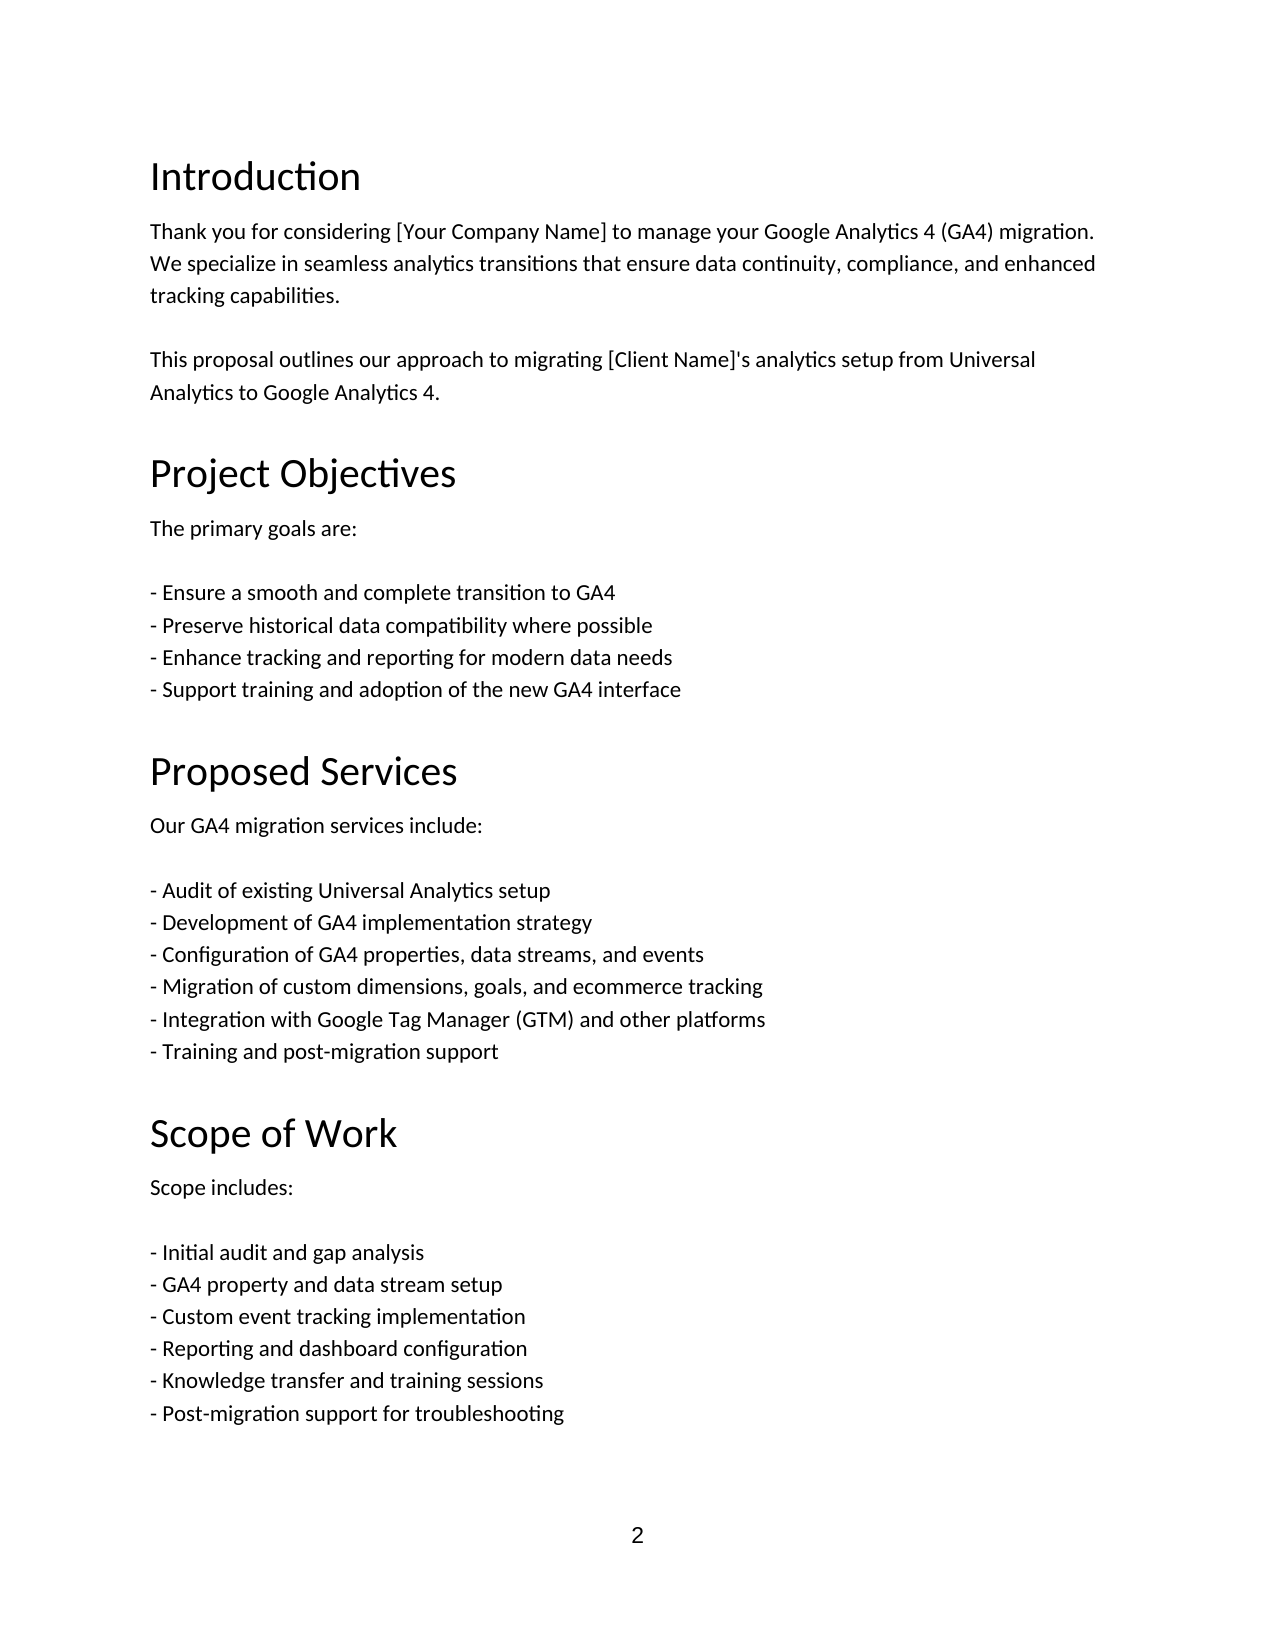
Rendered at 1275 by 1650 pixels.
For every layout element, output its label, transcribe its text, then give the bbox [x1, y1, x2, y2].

text Scope includes: - Initial audit and gap analysis - GA4 property and data stream setup - Custom event tracking implementation - Reporting and dashboard configuration - Knowledge transfer and training sessions - Post-migration support for troubleshooting [150, 1173, 1125, 1427]
subtitle Proposed Services [150, 745, 1125, 796]
subtitle Project Objectives [150, 447, 1125, 498]
text Thank you for considering [Your Company Name] to manage your Google Analytics 4 (GA4) migration. We specialize in seamless analytics transitions that ensure data continuity, compliance, and enhanced tracking capabilities. This proposal outlines our approach to migrating [Client Name]'s analytics setup from Universal Analytics to Google Analytics 4. [150, 217, 1125, 406]
subtitle Introduction [150, 150, 1125, 201]
text The primary goals are: - Ensure a smooth and complete transition to GA4 - Preserve historical data compatibility where possible - Enhance tracking and reporting for modern data needs - Support training and adoption of the new GA4 interface [150, 514, 1125, 703]
text Our GA4 migration services include: - Audit of existing Universal Analytics setup - Development of GA4 implementation strategy - Configuration of GA4 properties, data streams, and events - Migration of custom dimensions, goals, and ecommerce tracking - Integration with Google Tag Manager (GTM) and other platforms - Training and post-migration support [150, 812, 1125, 1065]
subtitle Scope of Work [150, 1107, 1125, 1157]
